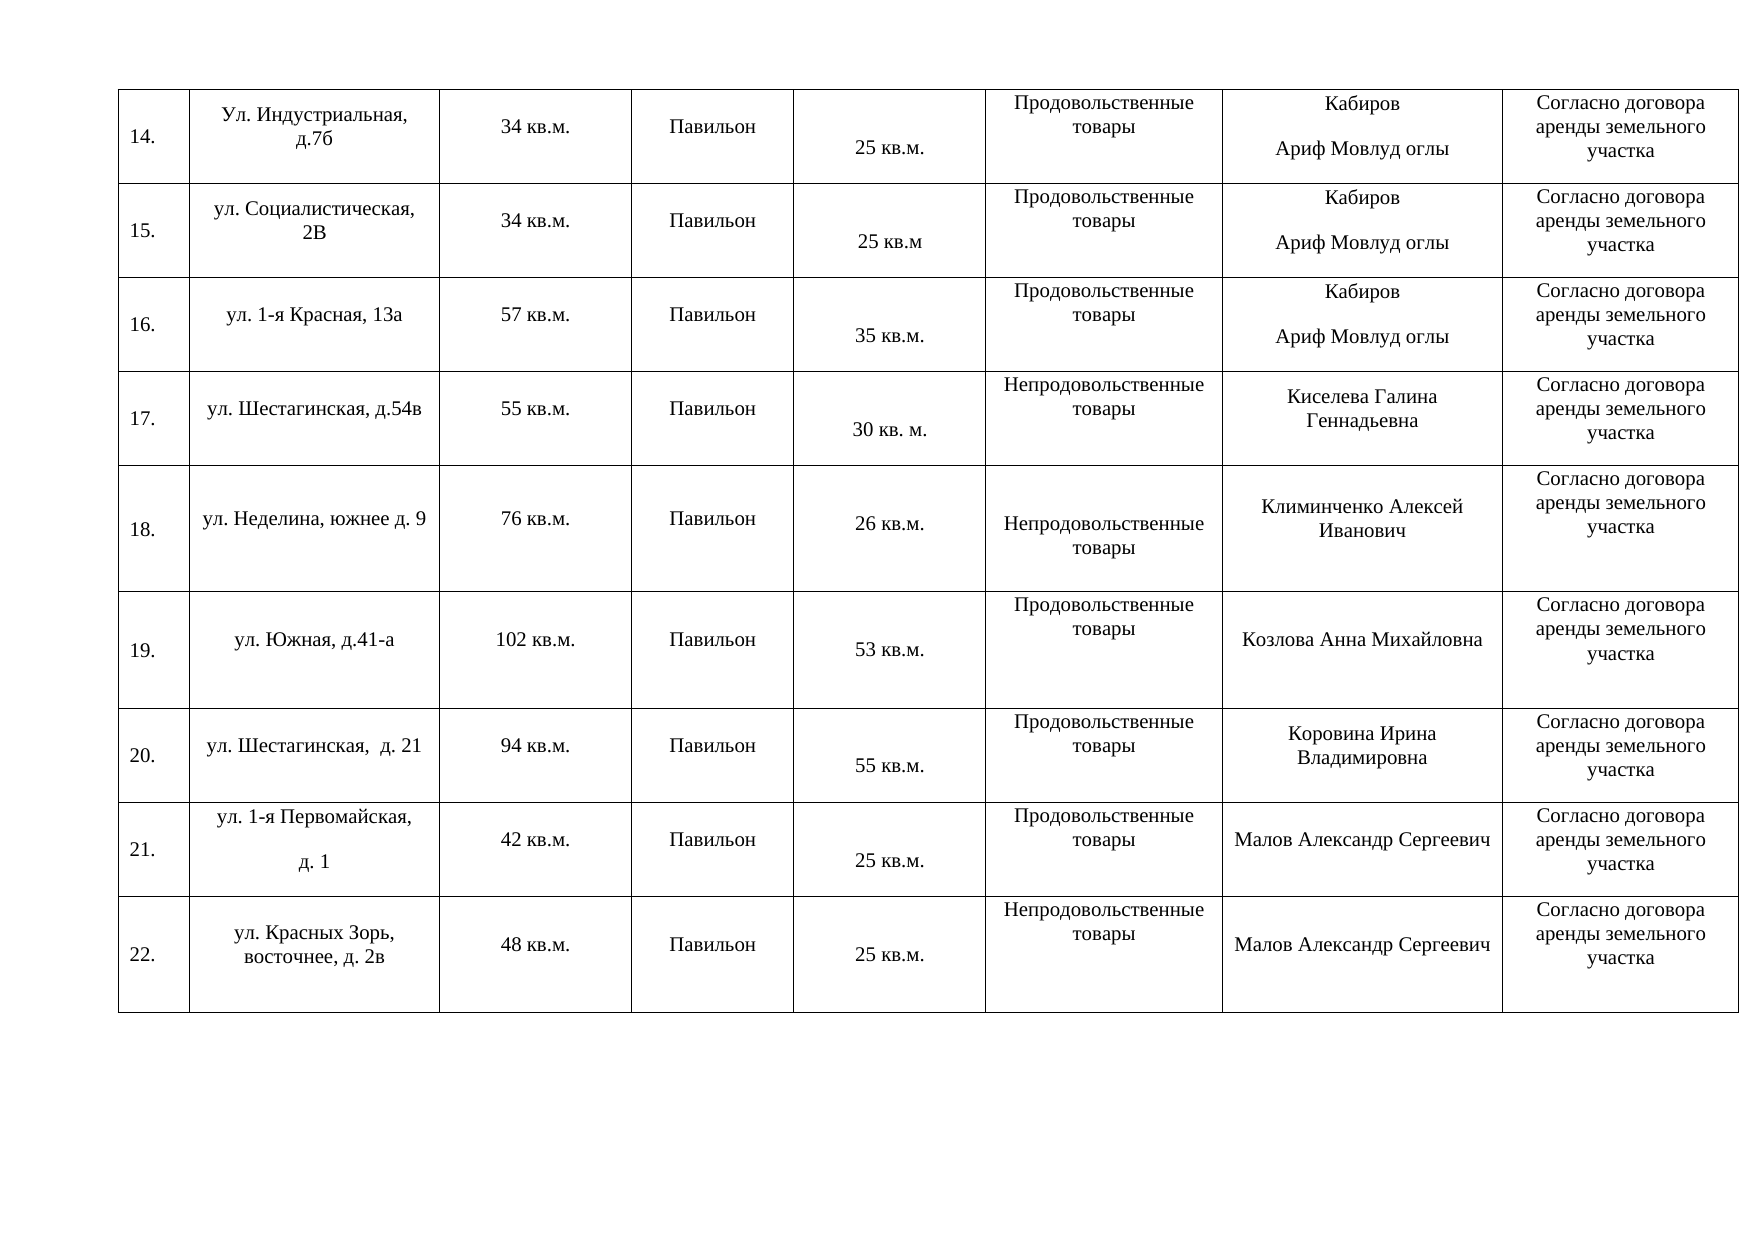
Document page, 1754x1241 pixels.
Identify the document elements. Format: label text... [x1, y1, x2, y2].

table_cell 57 кв.м. [440, 278, 631, 371]
table_cell Павильон [632, 709, 793, 802]
table_cell 53 кв.м. [794, 592, 985, 707]
table_cell Павильон [632, 372, 793, 465]
table_cell [119, 278, 189, 371]
table_cell 34 кв.м. [440, 90, 631, 183]
table_cell ул. Шестагинская, д.54в [190, 372, 439, 465]
table_cell Малов Александр Сергеевич [1223, 803, 1502, 896]
table_cell Продовольственные товары [986, 278, 1222, 371]
table_cell Павильон [632, 466, 793, 591]
table_cell 102 кв.м. [440, 592, 631, 707]
table_cell [119, 803, 189, 896]
table_cell 26 кв.м. [794, 466, 985, 591]
table_cell Павильон [632, 803, 793, 896]
table_cell 25 кв.м [794, 184, 985, 277]
table_cell 76 кв.м. [440, 466, 631, 591]
table_cell 25 кв.м. [794, 897, 985, 1012]
table_cell Согласно договора аренды земельного участка [1503, 372, 1738, 465]
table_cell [1503, 90, 1738, 183]
table_cell Козлова Анна Михайловна [1223, 592, 1502, 707]
table_cell 35 кв.м. [794, 278, 985, 371]
table_cell Ул. Индустриальная, д.7б [190, 90, 439, 183]
table_cell Продовольственные товары [986, 803, 1222, 896]
table_cell Павильон [632, 897, 793, 1012]
table_cell 55 кв.м. [794, 709, 985, 802]
table_cell ул. Южная, д.41-а [190, 592, 439, 707]
table_cell Павильон [632, 592, 793, 707]
table_cell Коровина Ирина Владимировна [1223, 709, 1502, 802]
table_cell Непродовольственные товары [986, 897, 1222, 1012]
table_cell ул. Социалистическая, 2В [190, 184, 439, 277]
table_cell Непродовольственные товары [986, 372, 1222, 465]
table_cell ул. Шестагинская, д. 21 [190, 709, 439, 802]
table_cell [119, 466, 189, 591]
table_cell 48 кв.м. [440, 897, 631, 1012]
table_cell 55 кв.м. [440, 372, 631, 465]
table_cell Согласно договора аренды земельного участка [1503, 592, 1738, 707]
table_cell Продовольственные товары [986, 709, 1222, 802]
table_cell [119, 90, 189, 183]
table_cell Павильон [632, 90, 793, 183]
table_cell Климинченко Алексей Иванович [1223, 466, 1502, 591]
table_cell Малов Александр Сергеевич [1223, 897, 1502, 1012]
table_cell [119, 709, 189, 802]
table_cell Кабиров Ариф Мовлуд оглы [1223, 278, 1502, 371]
table_cell [119, 897, 189, 1012]
table_cell Продовольственные товары [986, 592, 1222, 707]
table_cell [119, 592, 189, 707]
table_cell 34 кв.м. [440, 184, 631, 277]
table_cell Согласно договора аренды земельного участка [1503, 278, 1738, 371]
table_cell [1503, 184, 1738, 277]
table_cell 25 кв.м. [794, 90, 985, 183]
table_cell ул. Красных Зорь, восточнее, д. 2в [190, 897, 439, 1012]
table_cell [986, 90, 1222, 183]
table_cell Непродовольственные товары [986, 466, 1222, 591]
table_cell 25 кв.м. [794, 803, 985, 896]
table_cell 42 кв.м. [440, 803, 631, 896]
table_cell 94 кв.м. [440, 709, 631, 802]
table_cell Согласно договора аренды земельного участка [1503, 803, 1738, 896]
table_cell Согласно договора аренды земельного участка [1503, 466, 1738, 591]
table_cell ул. 1-я Красная, 13а [190, 278, 439, 371]
table_cell 30 кв. м. [794, 372, 985, 465]
table_cell ул. Неделина, южнее д. 9 [190, 466, 439, 591]
table_cell Кабиров Ариф Мовлуд оглы [1223, 90, 1502, 183]
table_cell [1503, 897, 1738, 1012]
table_cell [119, 372, 189, 465]
table_cell Кабиров Ариф Мовлуд оглы [1223, 184, 1502, 277]
table_cell Павильон [632, 278, 793, 371]
table_cell Киселева Галина Геннадьевна [1223, 372, 1502, 465]
table_cell Продовольственные товары [986, 184, 1222, 277]
table_cell ул. 1-я Первомайская, д. 1 [190, 803, 439, 896]
table_cell Павильон [632, 184, 793, 277]
table_cell [119, 184, 189, 277]
table_cell Согласно договора аренды земельного участка [1503, 709, 1738, 802]
